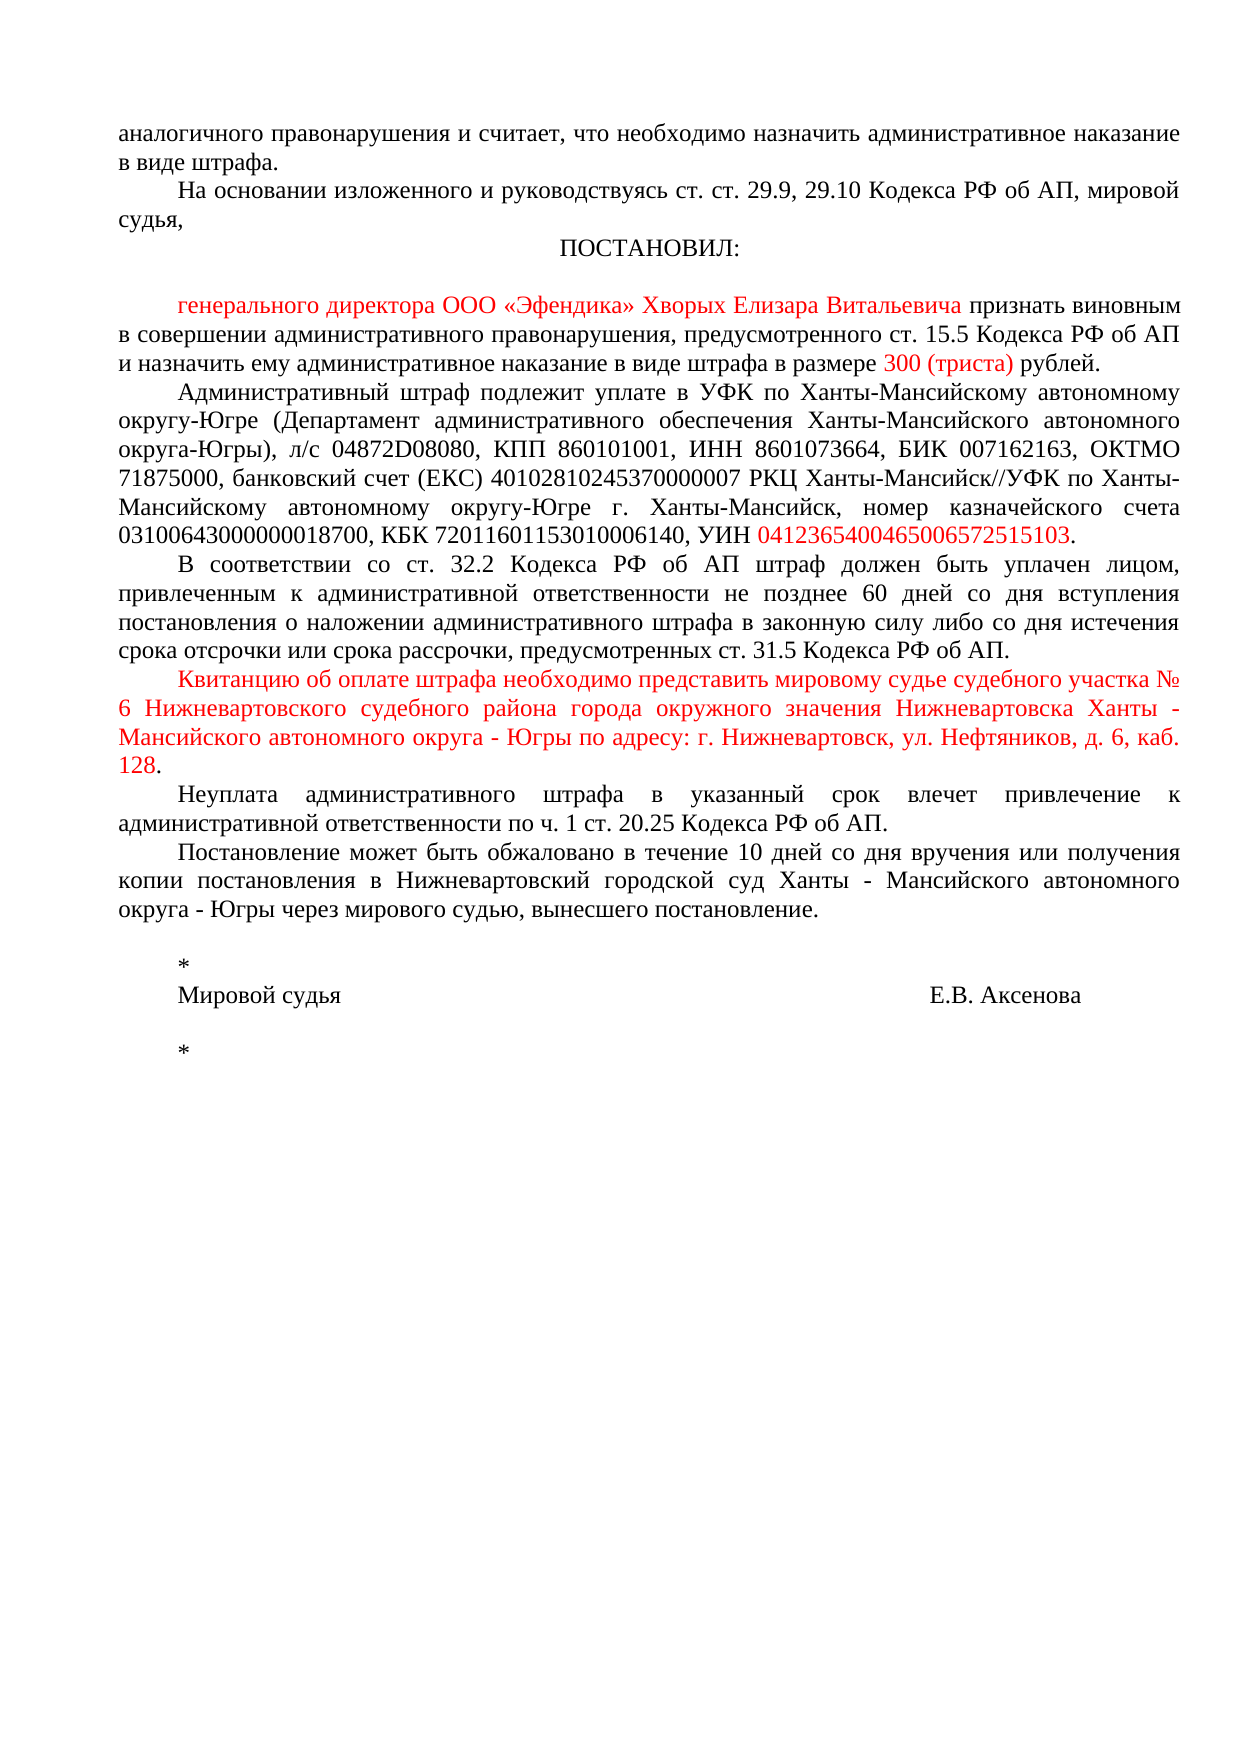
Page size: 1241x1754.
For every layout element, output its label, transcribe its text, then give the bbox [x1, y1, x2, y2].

text ПОСТАНОВИЛ: [118, 233, 1181, 262]
text Квитанцию об оплате штрафа необходимо представить мировому судье судебного участка № 6 Нижневартовского судебного района города окружного значения Нижневартовска Ханты - Мансийского автономного округа - Югры по адресу: г. Нижневартовск, ул. Нефтяников, д. 6, каб. 128. [118, 664, 1181, 779]
text генерального директора ООО «Эфендика» Хворых Елизара Витальевича признать виновным в совершении административного правонарушения, предусмотренного ст. 15.5 Кодекса РФ об АП и назначить ему административное наказание в виде штрафа в размере 300 (триста) рублей. [118, 291, 1181, 377]
text Постановление может быть обжаловано в течение 10 дней со дня вручения или получения копии постановления в Нижневартовский городской суд Ханты - Мансийского автономного округа - Югры через мирового судью, вынесшего постановление. [118, 837, 1181, 923]
text Административный штраф подлежит уплате в УФК по Ханты-Мансийскому автономному округу-Югре (Департамент административного обеспечения Ханты-Мансийского автономного округа-Югры), л/с 04872D08080, КПП 860101001, ИНН 8601073664, БИК 007162163, ОКТМО 71875000, банковский счет (ЕКС) 40102810245370000007 РКЦ Ханты-Мансийск//УФК по Ханты-Мансийскому автономному округу-Югре г. Ханты-Мансийск, номер казначейского счета 03100643000000018700, КБК 72011601153010006140, УИН 0412365400465006572515103. [118, 377, 1181, 549]
text * [118, 952, 1181, 981]
text В соответствии со ст. 32.2 Кодекса РФ об АП штраф должен быть уплачен лицом, привлеченным к административной ответственности не позднее 60 дней со дня вступления постановления о наложении административного штрафа в законную силу либо со дня истечения срока отсрочки или срока рассрочки, предусмотренных ст. 31.5 Кодекса РФ об АП. [118, 549, 1181, 664]
text Мировой судья Е.В. Аксенова [118, 981, 1181, 1009]
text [118, 118, 1181, 176]
text Неуплата административного штрафа в указанный срок влечет привлечение к административной ответственности по ч. 1 ст. 20.25 Кодекса РФ об АП. [118, 779, 1181, 837]
text * [118, 1038, 1181, 1067]
text На основании изложенного и руководствуясь ст. ст. 29.9, 29.10 Кодекса РФ об АП, мировой судья, [118, 176, 1181, 233]
